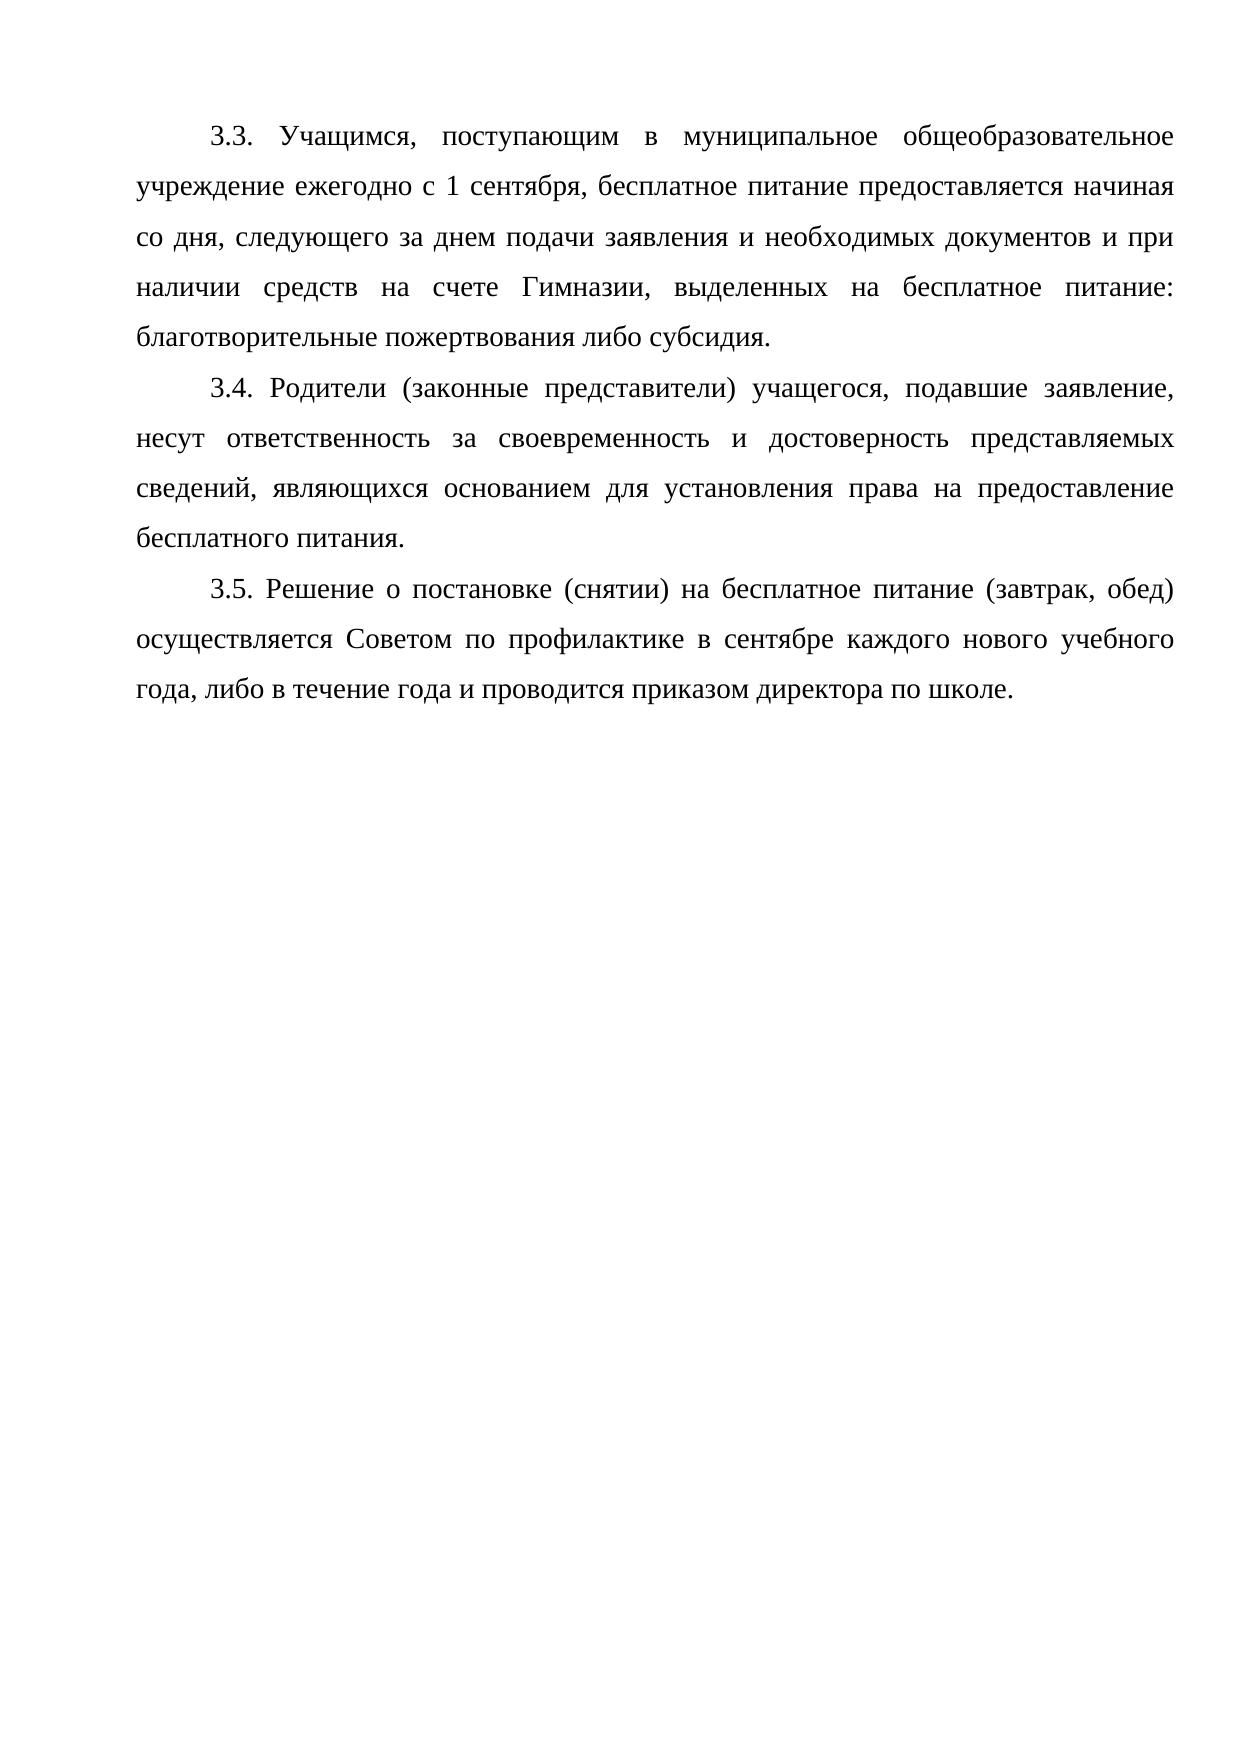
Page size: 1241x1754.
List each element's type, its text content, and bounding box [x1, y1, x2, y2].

text 3.5. Решение о постановке (снятии) на бесплатное питание (завтрак, обед) осуществляется Советом по профилактике в сентябре каждого нового учебного года, либо в течение года и проводится приказом директора по школе. [136, 571, 1175, 705]
text 3.4. Родители (законные представители) учащегося, подавшие заявление, несут ответственность за своевременность и достоверность представляемых сведений, являющихся основанием для установления права на предоставление бесплатного питания. [136, 370, 1175, 554]
text 3.3. Учащимся, поступающим в муниципальное общеобразовательное учреждение ежегодно с 1 сентября, бесплатное питание предоставляется начиная со дня, следующего за днем подачи заявления и необходимых документов и при наличии средств на счете Гимназии, выделенных на бесплатное питание: благотворительные пожертвования либо субсидия. [136, 118, 1175, 353]
